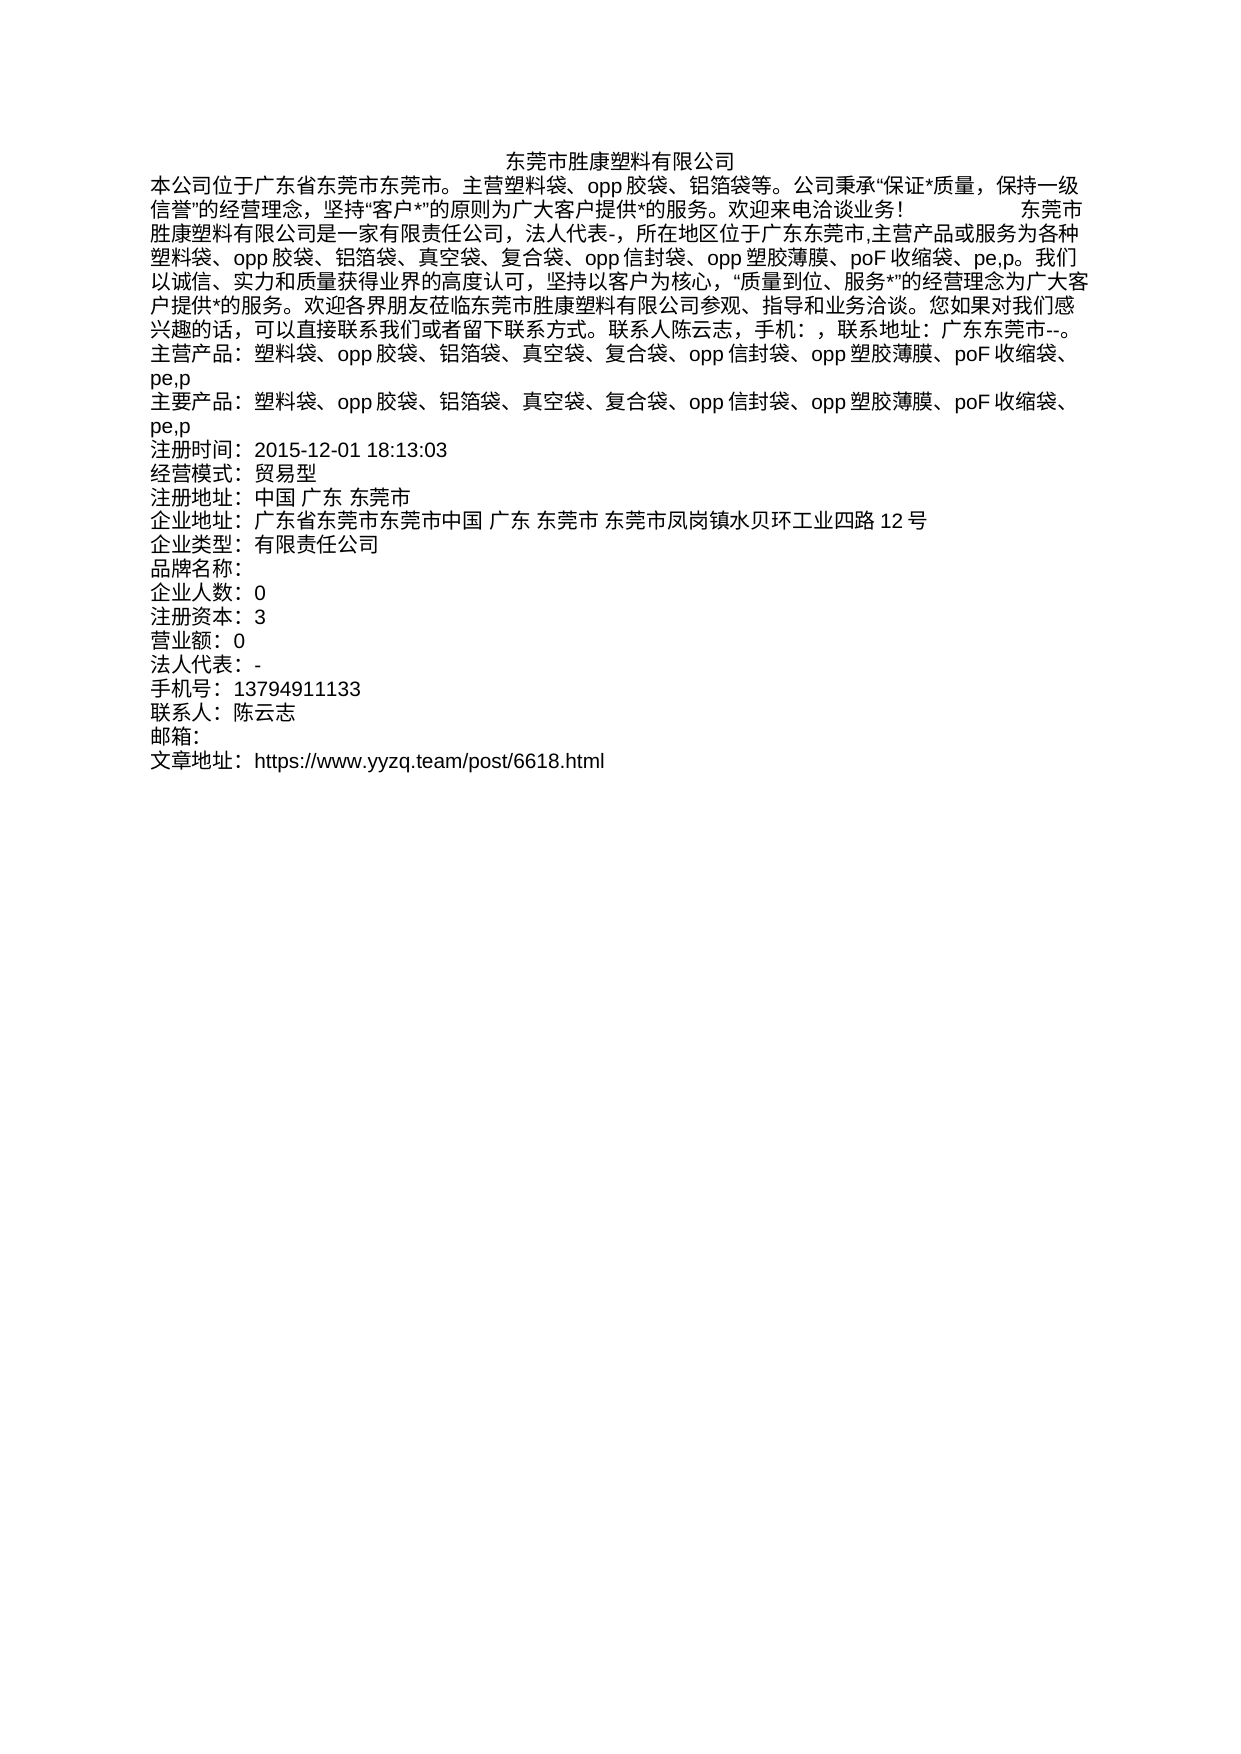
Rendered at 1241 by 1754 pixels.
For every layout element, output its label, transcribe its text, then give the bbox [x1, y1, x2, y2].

text 邮箱： [150, 725, 1090, 749]
text 东莞市胜康塑料有限公司 [150, 150, 1090, 174]
text 注册时间：2015-12-01 18:13:03 [150, 437, 1090, 461]
text 营业额：0 [150, 629, 1090, 653]
text 主要产品：塑料袋、opp胶袋、铝箔袋、真空袋、复合袋、opp信封袋、opp塑胶薄膜、poF收缩袋、pe,p [150, 389, 1090, 437]
text 企业类型：有限责任公司 [150, 533, 1090, 557]
text 企业人数：0 [150, 581, 1090, 605]
text 文章地址：https://www.yyzq.team/post/6618.html [150, 749, 1090, 773]
text 本公司位于广东省东莞市东莞市。主营塑料袋、opp胶袋、铝箔袋等。公司秉承“保证*质量，保持一级信誉”的经营理念，坚持“客户*”的原则为广大客户提供*的服务。欢迎来电洽谈业务！ [150, 174, 1090, 342]
text 主营产品：塑料袋、opp胶袋、铝箔袋、真空袋、复合袋、opp信封袋、opp塑胶薄膜、poF收缩袋、pe,p [150, 342, 1090, 389]
text 注册地址：中国 广东 东莞市 [150, 485, 1090, 509]
text 经营模式：贸易型 [150, 461, 1090, 485]
text 手机号：13794911133 [150, 677, 1090, 701]
text 联系人：陈云志 [150, 701, 1090, 725]
text 注册资本：3 [150, 605, 1090, 629]
text 品牌名称： [150, 557, 1090, 581]
text 法人代表：- [150, 653, 1090, 677]
text 企业地址：广东省东莞市东莞市中国 广东 东莞市 东莞市凤岗镇水贝环工业四路12号 [150, 509, 1090, 533]
